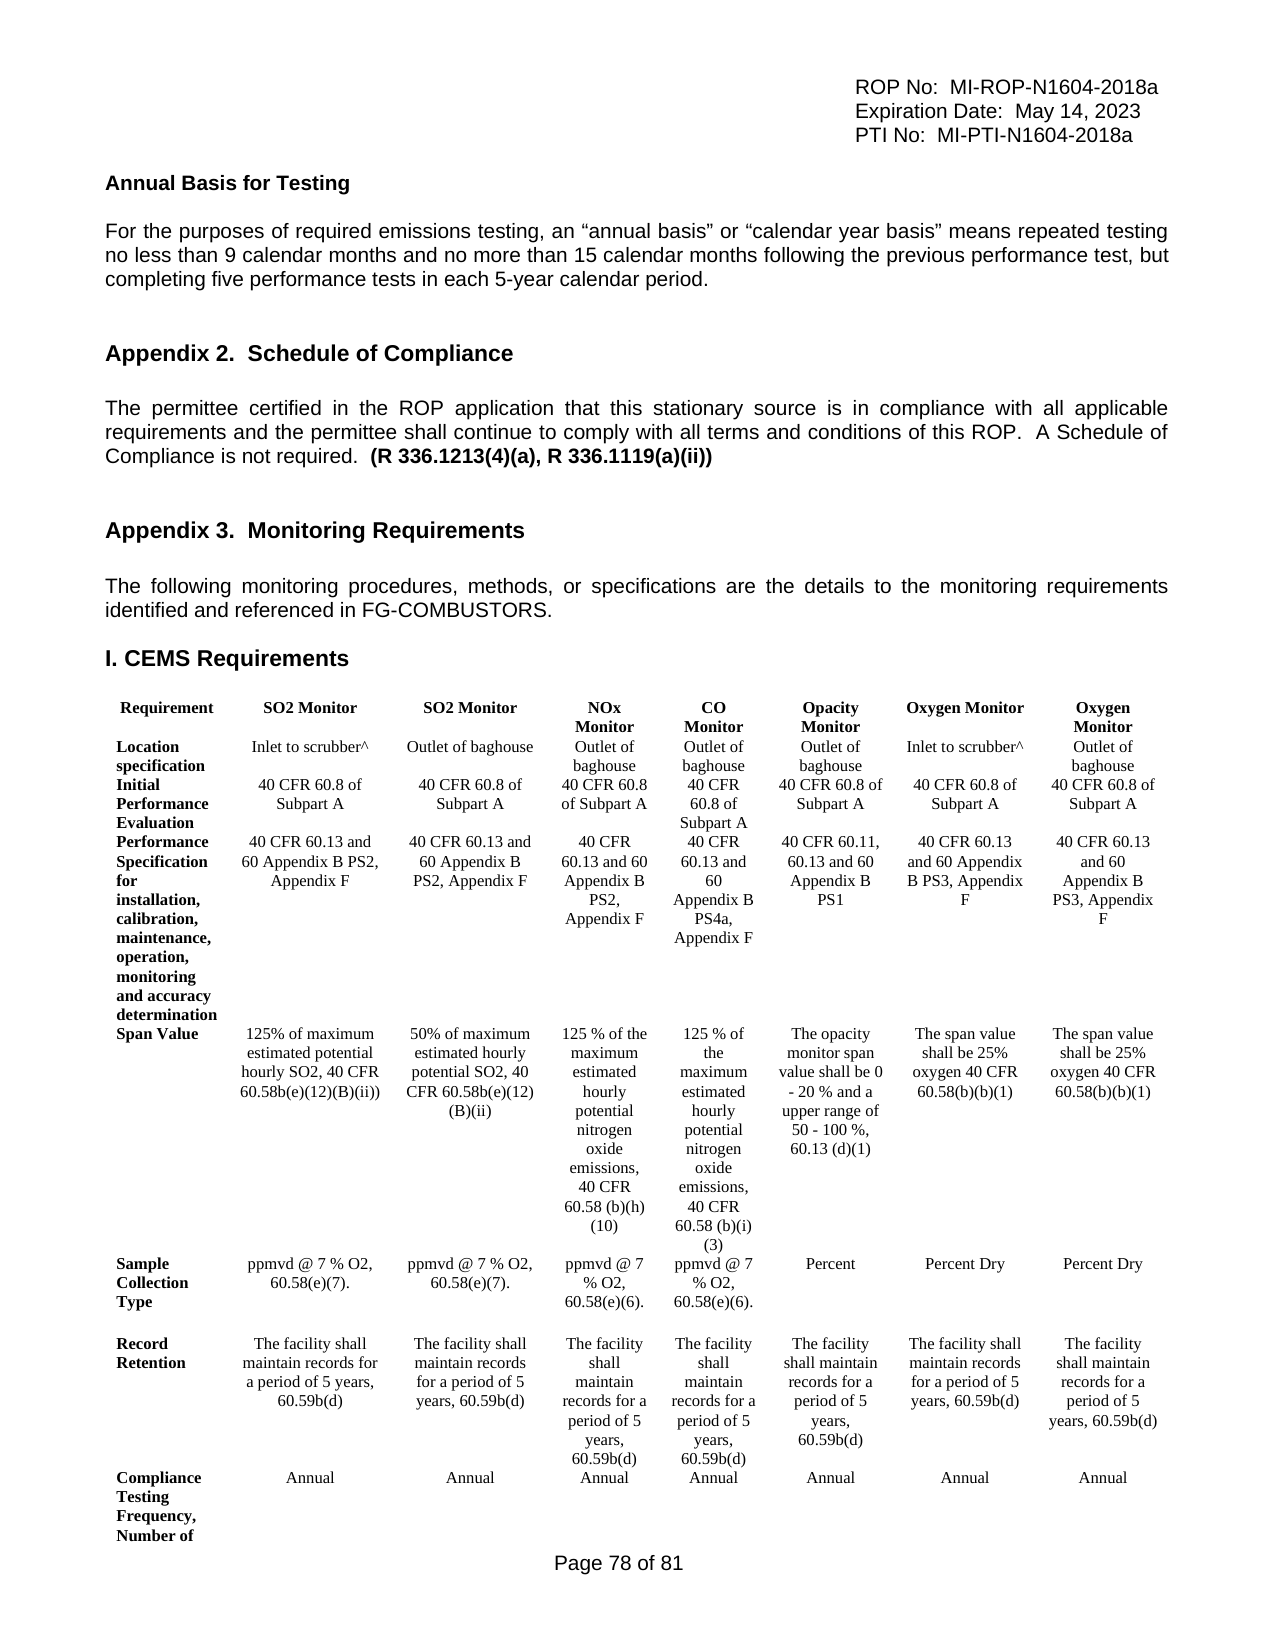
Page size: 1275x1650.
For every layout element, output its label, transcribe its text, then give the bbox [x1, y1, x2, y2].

table_header SO2 Monitor [391, 698, 549, 736]
table_cell Annual [391, 1468, 549, 1544]
table_cell ppmvd @ 7 % O2, 60.58(e)(6). [549, 1254, 660, 1334]
table_cell Annual [660, 1468, 767, 1544]
table_cell Location specification [105, 736, 228, 775]
text Annual Basis for Testing [105, 171, 1170, 195]
table_header Oxygen Monitor [894, 698, 1036, 736]
text For the purposes of required emissions testing, an “annual basis” or “calendar year basis” means repeated testing no less than 9 calendar months and no more than 15 calendar months following the previous performance test, but completing five performance tests in each 5-year calendar period. [105, 219, 1170, 291]
text The following monitoring procedures, methods, or specifications are the details to the monitoring requirements identified and referenced in FG-COMBUSTORS. [105, 573, 1170, 621]
table_cell 125 % of the maximum estimated hourly potential nitrogen oxide emissions, 40 CFR 60.58 (b)(i)(3) [660, 1024, 767, 1254]
subtitle Appendix 2. Schedule of Compliance [105, 339, 1170, 366]
table_cell Annual [1036, 1468, 1170, 1544]
table_cell Annual [549, 1468, 660, 1544]
table_cell Initial Performance Evaluation [105, 775, 228, 832]
table_cell 40 CFR 60.8 of Subpart A [549, 775, 660, 832]
table_cell The span value shall be 25% oxygen 40 CFR 60.58(b)(b)(1) [1036, 1024, 1170, 1254]
table_cell The facility shall maintain records for a period of 5 years, 60.59b(d) [391, 1334, 549, 1468]
table_cell Percent [767, 1254, 894, 1334]
table_cell Sample Collection Type [105, 1254, 228, 1334]
table_cell Outlet of baghouse [549, 736, 660, 775]
text I. CEMS Requirements [105, 645, 1170, 672]
table_cell 40 CFR 60.13 and 60 Appendix B PS3, Appendix F [1036, 832, 1170, 1024]
table_cell 40 CFR 60.8 of Subpart A [391, 775, 549, 832]
table_cell ppmvd @ 7 % O2, 60.58(e)(7). [391, 1254, 549, 1334]
table_cell 40 CFR 60.8 of Subpart A [767, 775, 894, 832]
table_cell Record Retention [105, 1334, 228, 1468]
table_cell 40 CFR 60.11, 60.13 and 60 Appendix B PS1 [767, 832, 894, 1024]
table_cell Inlet to scrubber^ [229, 736, 391, 775]
table_cell ppmvd @ 7 % O2, 60.58(e)(6). [660, 1254, 767, 1334]
table_cell Percent Dry [894, 1254, 1036, 1334]
table_cell 40 CFR 60.13 and 60 Appendix B PS2, Appendix F [229, 832, 391, 1024]
table_cell 40 CFR 60.8 of Subpart A [660, 775, 767, 832]
table_cell ppmvd @ 7 % O2, 60.58(e)(7). [229, 1254, 391, 1334]
table_cell 40 CFR 60.13 and 60 Appendix B PS2, Appendix F [549, 832, 660, 1024]
table_cell Performance Specification for installation, calibration, maintenance, operation, monitoring and accuracy determination [105, 832, 228, 1024]
table_header SO2 Monitor [229, 698, 391, 736]
table_cell Outlet of baghouse [660, 736, 767, 775]
table_cell 40 CFR 60.8 of Subpart A [894, 775, 1036, 832]
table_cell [105, 1468, 228, 1544]
table_header Oxygen Monitor [1036, 698, 1170, 736]
table_cell 125% of maximum estimated potential hourly SO2, 40 CFR 60.58b(e)(12)(B)(ii)) [229, 1024, 391, 1254]
table_cell 50% of maximum estimated hourly potential SO2, 40 CFR 60.58b(e)(12)(B)(ii) [391, 1024, 549, 1254]
table_cell The facility shall maintain records for a period of 5 years, 60.59b(d) [549, 1334, 660, 1468]
table_header NOx Monitor [549, 698, 660, 736]
table_header Requirement [105, 698, 228, 736]
table_cell Outlet of baghouse [391, 736, 549, 775]
table_cell Outlet of baghouse [767, 736, 894, 775]
table_cell 125 % of the maximum estimated hourly potential nitrogen oxide emissions, 40 CFR 60.58 (b)(h)(10) [549, 1024, 660, 1254]
table_cell The facility shall maintain records for a period of 5 years, 60.59b(d) [894, 1334, 1036, 1468]
table_header Opacity Monitor [767, 698, 894, 736]
table_cell Annual [767, 1468, 894, 1544]
table_header CO Monitor [660, 698, 767, 736]
table_cell Inlet to scrubber^ [894, 736, 1036, 775]
text The permittee certified in the ROP application that this stationary source is in compliance with all applicable requirements and the permittee shall continue to comply with all terms and conditions of this ROP. A Schedule of Compliance is not required. (R 336.1213(4)(a), R 336.1119(a)(ii)) [105, 396, 1170, 468]
table_cell The facility shall maintain records for a period of 5 years, 60.59b(d) [660, 1334, 767, 1468]
table_cell 40 CFR 60.8 of Subpart A [229, 775, 391, 832]
table_cell Outlet of baghouse [1036, 736, 1170, 775]
table_cell 40 CFR 60.8 of Subpart A [1036, 775, 1170, 832]
table_cell The opacity monitor span value shall be 0 - 20 % and a upper range of 50 - 100 %, 60.13 (d)(1) [767, 1024, 894, 1254]
subtitle Appendix 3. Monitoring Requirements [105, 517, 1170, 543]
table_cell 40 CFR 60.13 and 60 Appendix B PS4a, Appendix F [660, 832, 767, 1024]
table_cell Percent Dry [1036, 1254, 1170, 1334]
table_cell The facility shall maintain records for a period of 5 years, 60.59b(d) [229, 1334, 391, 1468]
table_cell Span Value [105, 1024, 228, 1254]
table_cell The facility shall maintain records for a period of 5 years, 60.59b(d) [767, 1334, 894, 1468]
table_cell 40 CFR 60.13 and 60 Appendix B PS3, Appendix F [894, 832, 1036, 1024]
table_cell Annual [894, 1468, 1036, 1544]
table_cell 40 CFR 60.13 and 60 Appendix B PS2, Appendix F [391, 832, 549, 1024]
table_cell Annual [229, 1468, 391, 1544]
table_cell The span value shall be 25% oxygen 40 CFR 60.58(b)(b)(1) [894, 1024, 1036, 1254]
table_cell The facility shall maintain records for a period of 5 years, 60.59b(d) [1036, 1334, 1170, 1468]
